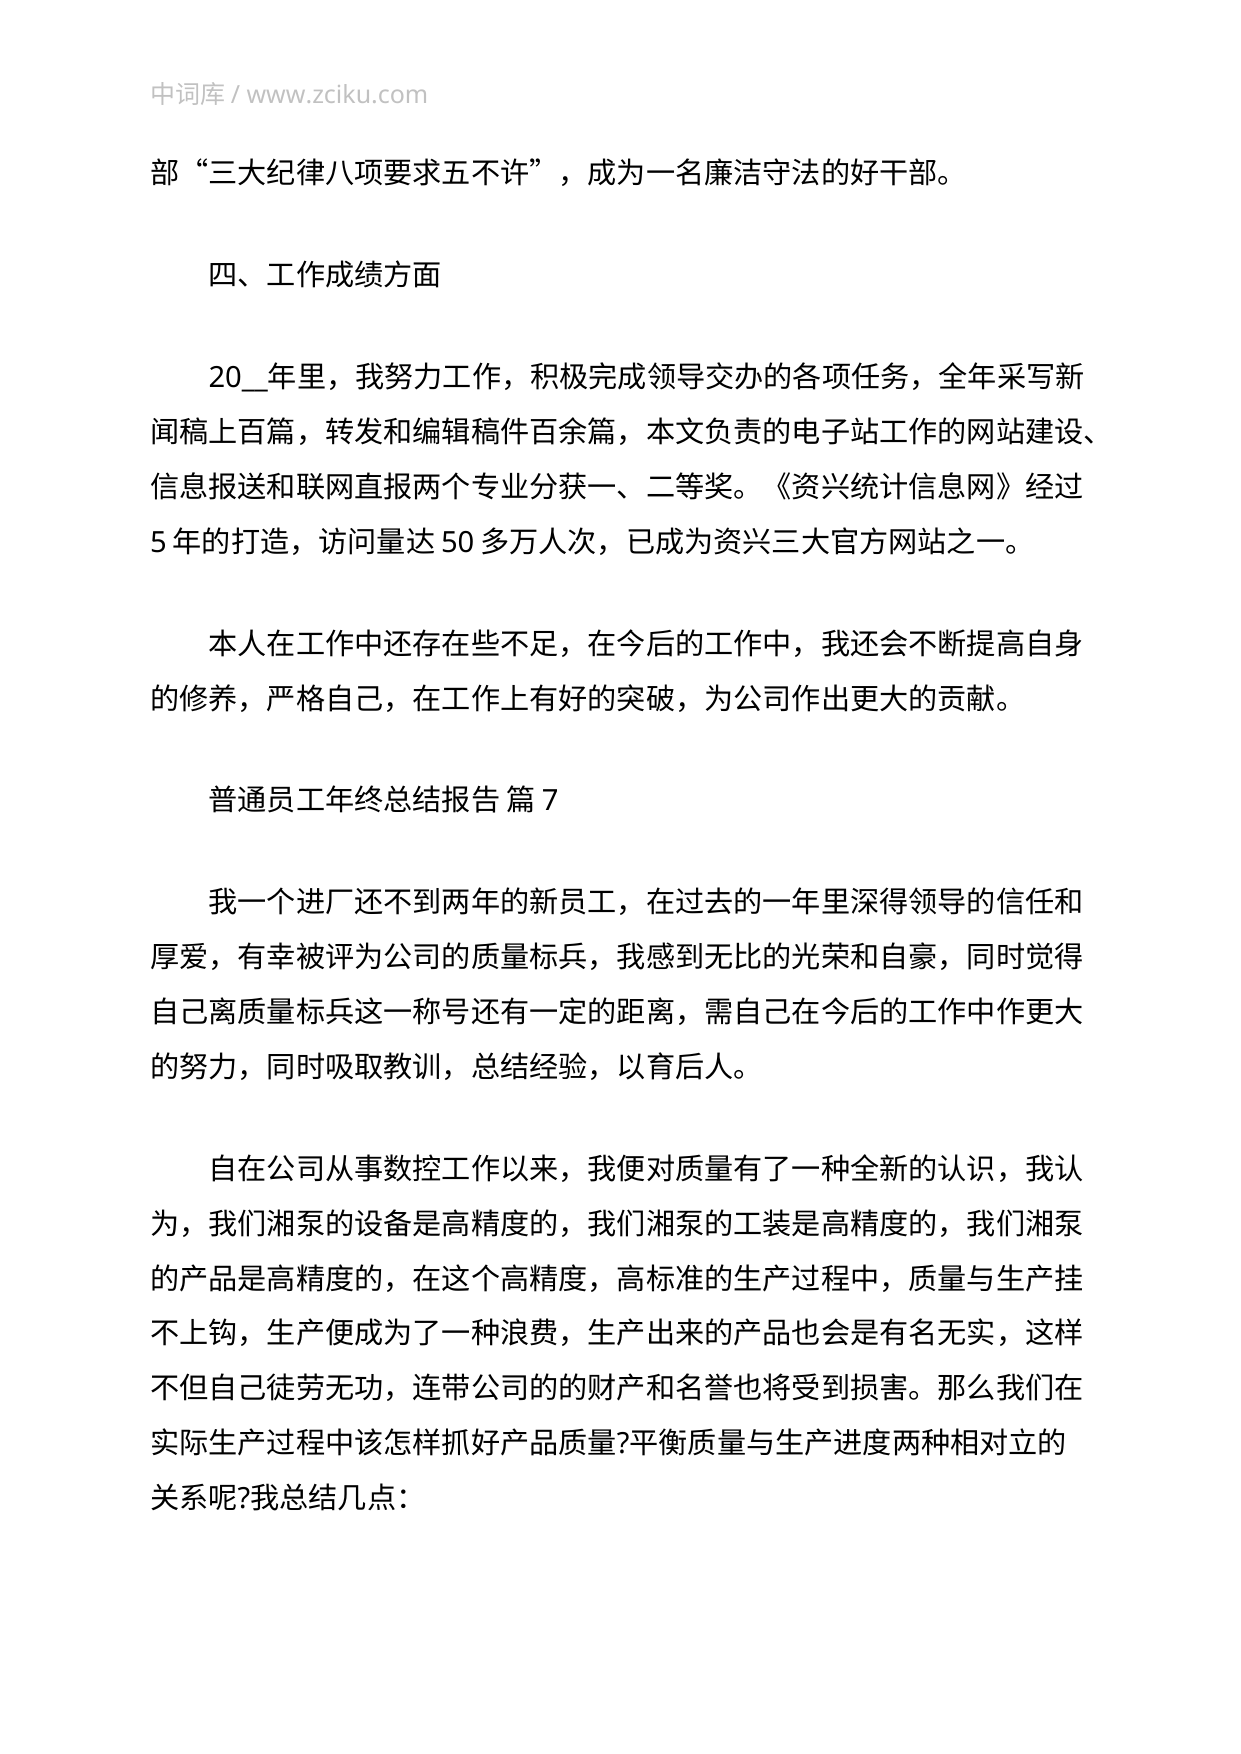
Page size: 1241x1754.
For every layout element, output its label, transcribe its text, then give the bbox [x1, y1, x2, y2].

text 普通员工年终总结报告 篇7 [150, 777, 1090, 819]
text 四、工作成绩方面 [150, 252, 1090, 294]
text 20__年里，我努力工作，积极完成领导交办的各项任务，全年采写新闻稿上百篇，转发和编辑稿件百余篇，本文负责的电子站工作的网站建设、信息报送和联网直报两个专业分获一、二等奖。《资兴统计信息网》经过5年的打造，访问量达50多万人次，已成为资兴三大官方网站之一。 [150, 353, 1090, 561]
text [150, 150, 1090, 192]
text 我一个进厂还不到两年的新员工，在过去的一年里深得领导的信任和厚爱，有幸被评为公司的质量标兵，我感到无比的光荣和自豪，同时觉得自己离质量标兵这一称号还有一定的距离，需自己在今后的工作中作更大的努力，同时吸取教训，总结经验，以育后人。 [150, 879, 1090, 1086]
text 自在公司从事数控工作以来，我便对质量有了一种全新的认识，我认为，我们湘泵的设备是高精度的，我们湘泵的工装是高精度的，我们湘泵的产品是高精度的，在这个高精度，高标准的生产过程中，质量与生产挂不上钩，生产便成为了一种浪费，生产出来的产品也会是有名无实，这样不但自己徒劳无功，连带公司的的财产和名誉也将受到损害。那么我们在实际生产过程中该怎样抓好产品质量?平衡质量与生产进度两种相对立的关系呢?我总结几点： [150, 1145, 1090, 1517]
text 本人在工作中还存在些不足，在今后的工作中，我还会不断提高自身的修养，严格自己，在工作上有好的突破，为公司作出更大的贡献。 [150, 620, 1090, 717]
